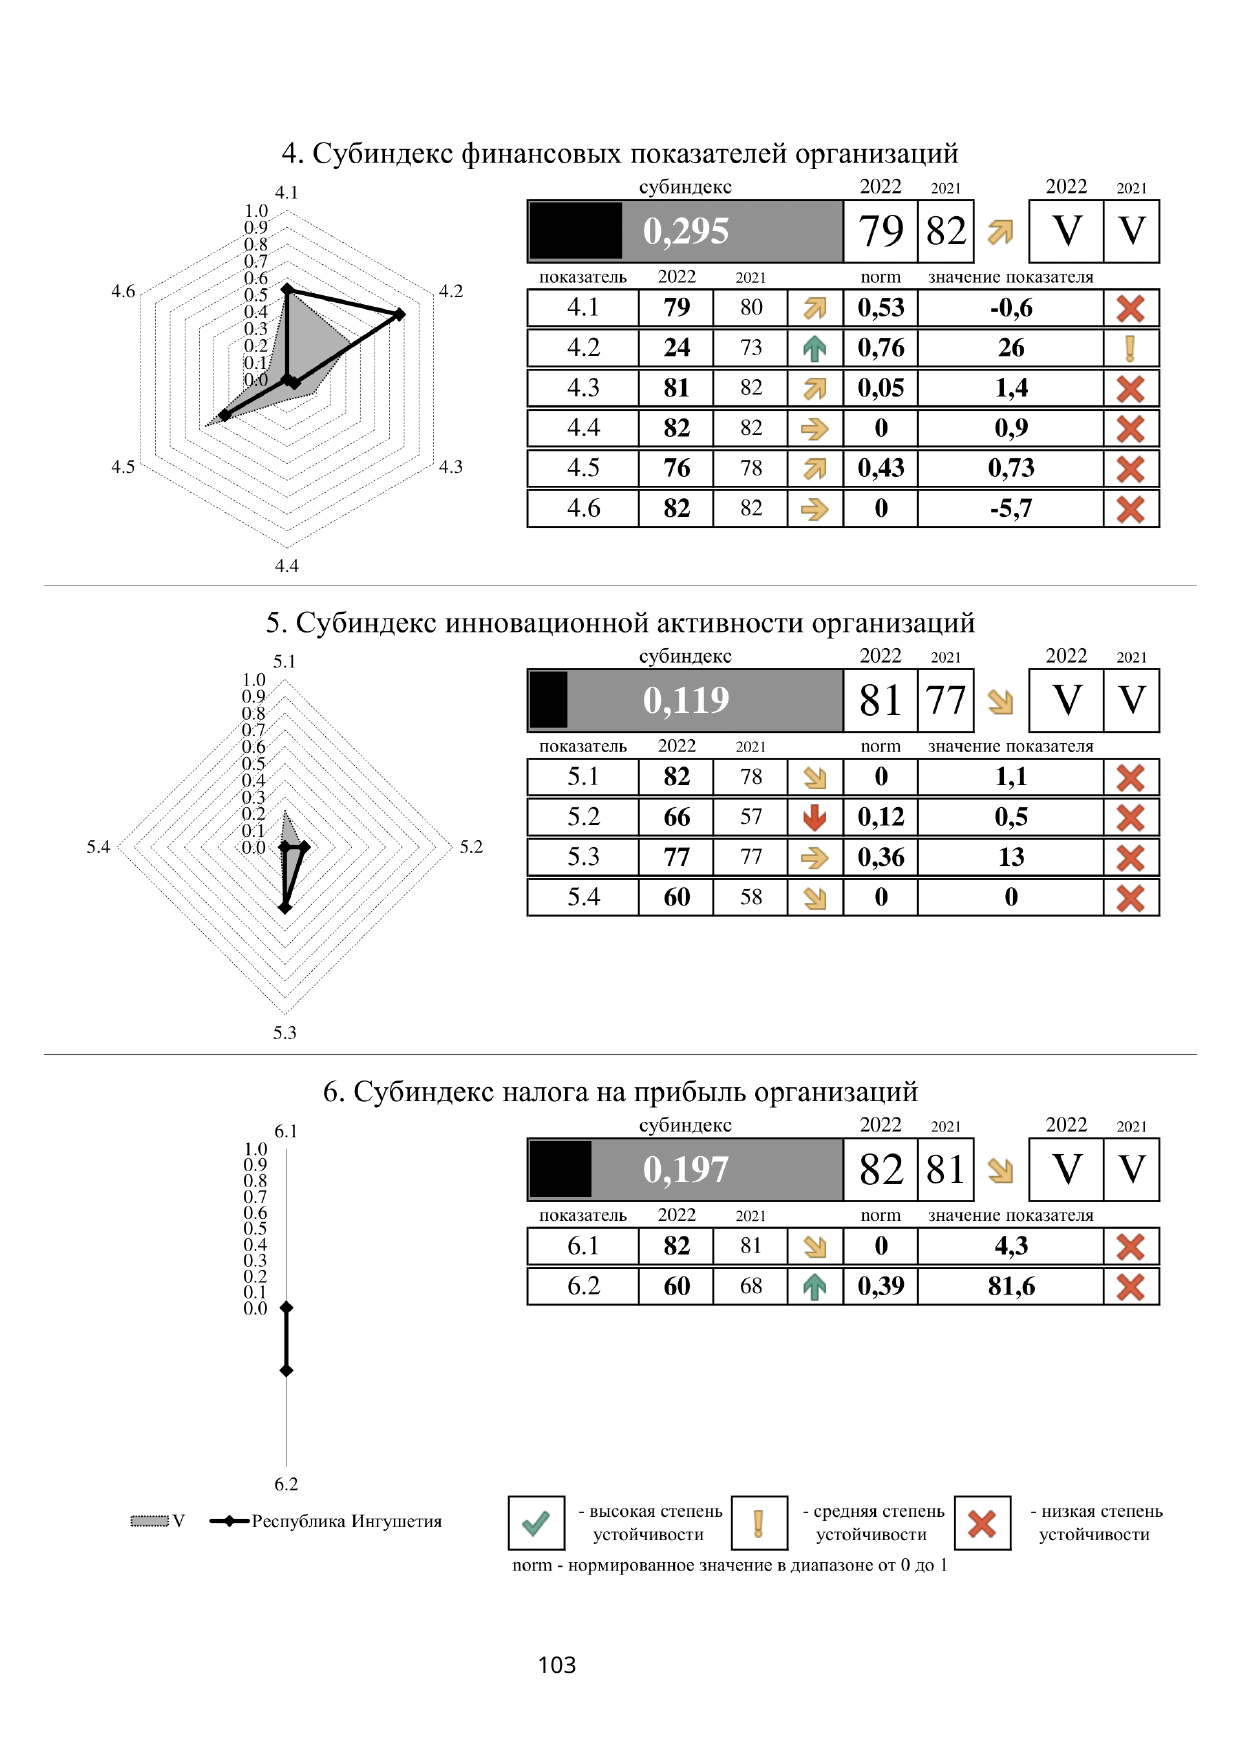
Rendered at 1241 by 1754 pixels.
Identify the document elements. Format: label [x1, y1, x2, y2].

picture [35, 118, 1205, 1632]
